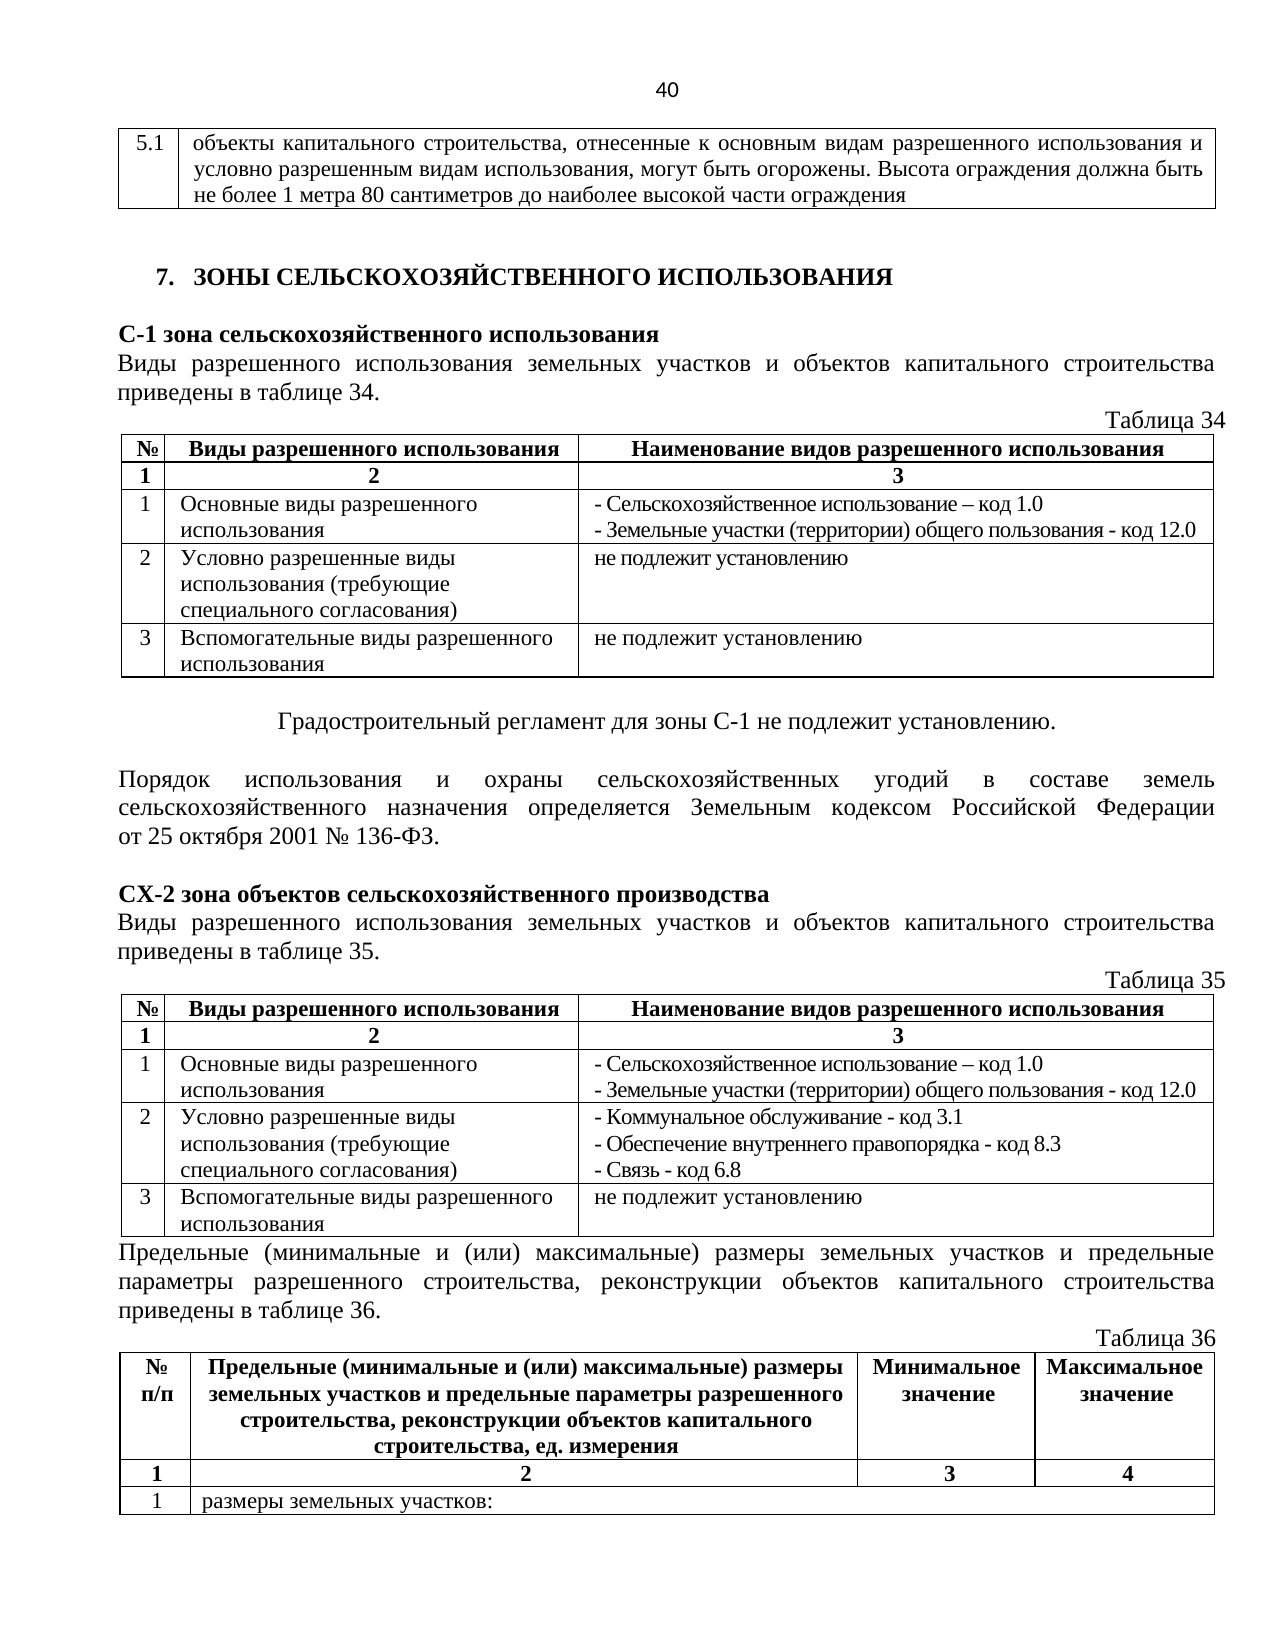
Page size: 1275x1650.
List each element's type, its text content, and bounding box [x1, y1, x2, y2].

text Таблица 34 [118, 405, 1226, 434]
table_cell 2 [122, 544, 164, 623]
table_cell 4 [1036, 1460, 1214, 1486]
list ЗОНЫ СЕЛЬСКОХОЗЯЙСТВЕННОГО ИСПОЛЬЗОВАНИЯ [156, 262, 1216, 290]
table_cell 2 [165, 463, 578, 489]
table_cell Вспомогательные виды разрешенного использования [165, 1184, 578, 1236]
table_header № п/п [121, 1353, 190, 1459]
table_cell 5.1 [119, 129, 178, 208]
table_header № [122, 995, 164, 1021]
table_cell 2 [191, 1460, 857, 1486]
table_cell - Коммунальное обслуживание - код 3.1 - Обеспечение внутреннего правопорядка - код 8.3 - Связь - код 6.8 [579, 1103, 1213, 1182]
table_header № [122, 435, 164, 461]
table_cell 1 [122, 490, 164, 543]
text С-1 зона сельскохозяйственного использования [118, 319, 1216, 348]
table_cell 3 [858, 1460, 1034, 1486]
table_cell 1 [122, 1022, 164, 1048]
text СХ-2 зона объектов сельскохозяйственного производства [118, 879, 1216, 907]
table_cell 3 [579, 1022, 1213, 1048]
text Виды разрешенного использования земельных участков и объектов капитального строительства приведены в таблице 34. [117, 348, 1216, 405]
table_header Виды разрешенного использования [165, 995, 578, 1021]
table_cell не подлежит установлению [579, 1184, 1213, 1236]
table_cell не подлежит установлению [579, 544, 1213, 623]
table_cell Условно разрешенные виды использования (требующие специального согласования) [165, 544, 578, 623]
table_cell 1 [121, 1460, 190, 1486]
table_header Минимальное значение [858, 1353, 1034, 1459]
text Градостроительный регламент для зоны С-1 не подлежит установлению. [118, 706, 1216, 735]
table_header Максимальное значение [1036, 1353, 1214, 1459]
text Таблица 36 [122, 1323, 1216, 1352]
table_header Виды разрешенного использования [165, 435, 578, 461]
table_cell 3 [122, 1184, 164, 1236]
table_cell 1 [122, 1050, 164, 1102]
text Таблица 35 [118, 965, 1226, 994]
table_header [191, 1353, 857, 1459]
table_cell Основные виды разрешенного использования [165, 490, 578, 543]
table_cell 1 [122, 463, 164, 489]
table_cell 1 [121, 1487, 190, 1513]
text Порядок использования и охраны сельскохозяйственных угодий в составе земель сельскохозяйственного назначения определяется Земельным кодексом Российской Федерации от 25 октября 2001 № 136-ФЗ. [118, 764, 1216, 850]
table_cell - Сельскохозяйственное использование – код 1.0 - Земельные участки (территории) общего пользования - код 12.0 [579, 1050, 1213, 1102]
table_cell не подлежит установлению [579, 624, 1213, 676]
text Предельные (минимальные и (или) максимальные) размеры земельных участков и предельные параметры разрешенного строительства, реконструкции объектов капитального строительства приведены в таблице 36. [118, 1237, 1216, 1323]
table_cell Основные виды разрешенного использования [165, 1050, 578, 1102]
table_cell объекты капитального строительства, отнесенные к основным видам разрешенного использования и условно разрешенным видам использования, могут быть огорожены. Высота ограждения должна быть не более 1 метра 80 сантиметров до наиболее высокой части ограждения [179, 129, 1215, 208]
table_cell 2 [122, 1103, 164, 1182]
table_cell Условно разрешенные виды использования (требующие специального согласования) [165, 1103, 578, 1182]
table_header Наименование видов разрешенного использования [579, 435, 1213, 461]
table_cell 2 [165, 1022, 578, 1048]
table_cell размеры земельных участков: [191, 1487, 1214, 1513]
text Виды разрешенного использования земельных участков и объектов капитального строительства приведены в таблице 35. [117, 907, 1216, 965]
table_cell 3 [122, 624, 164, 676]
table_cell 3 [579, 463, 1213, 489]
table_cell - Сельскохозяйственное использование – код 1.0 - Земельные участки (территории) общего пользования - код 12.0 [579, 490, 1213, 543]
table_header Наименование видов разрешенного использования [579, 995, 1213, 1021]
table_cell Вспомогательные виды разрешенного использования [165, 624, 578, 676]
